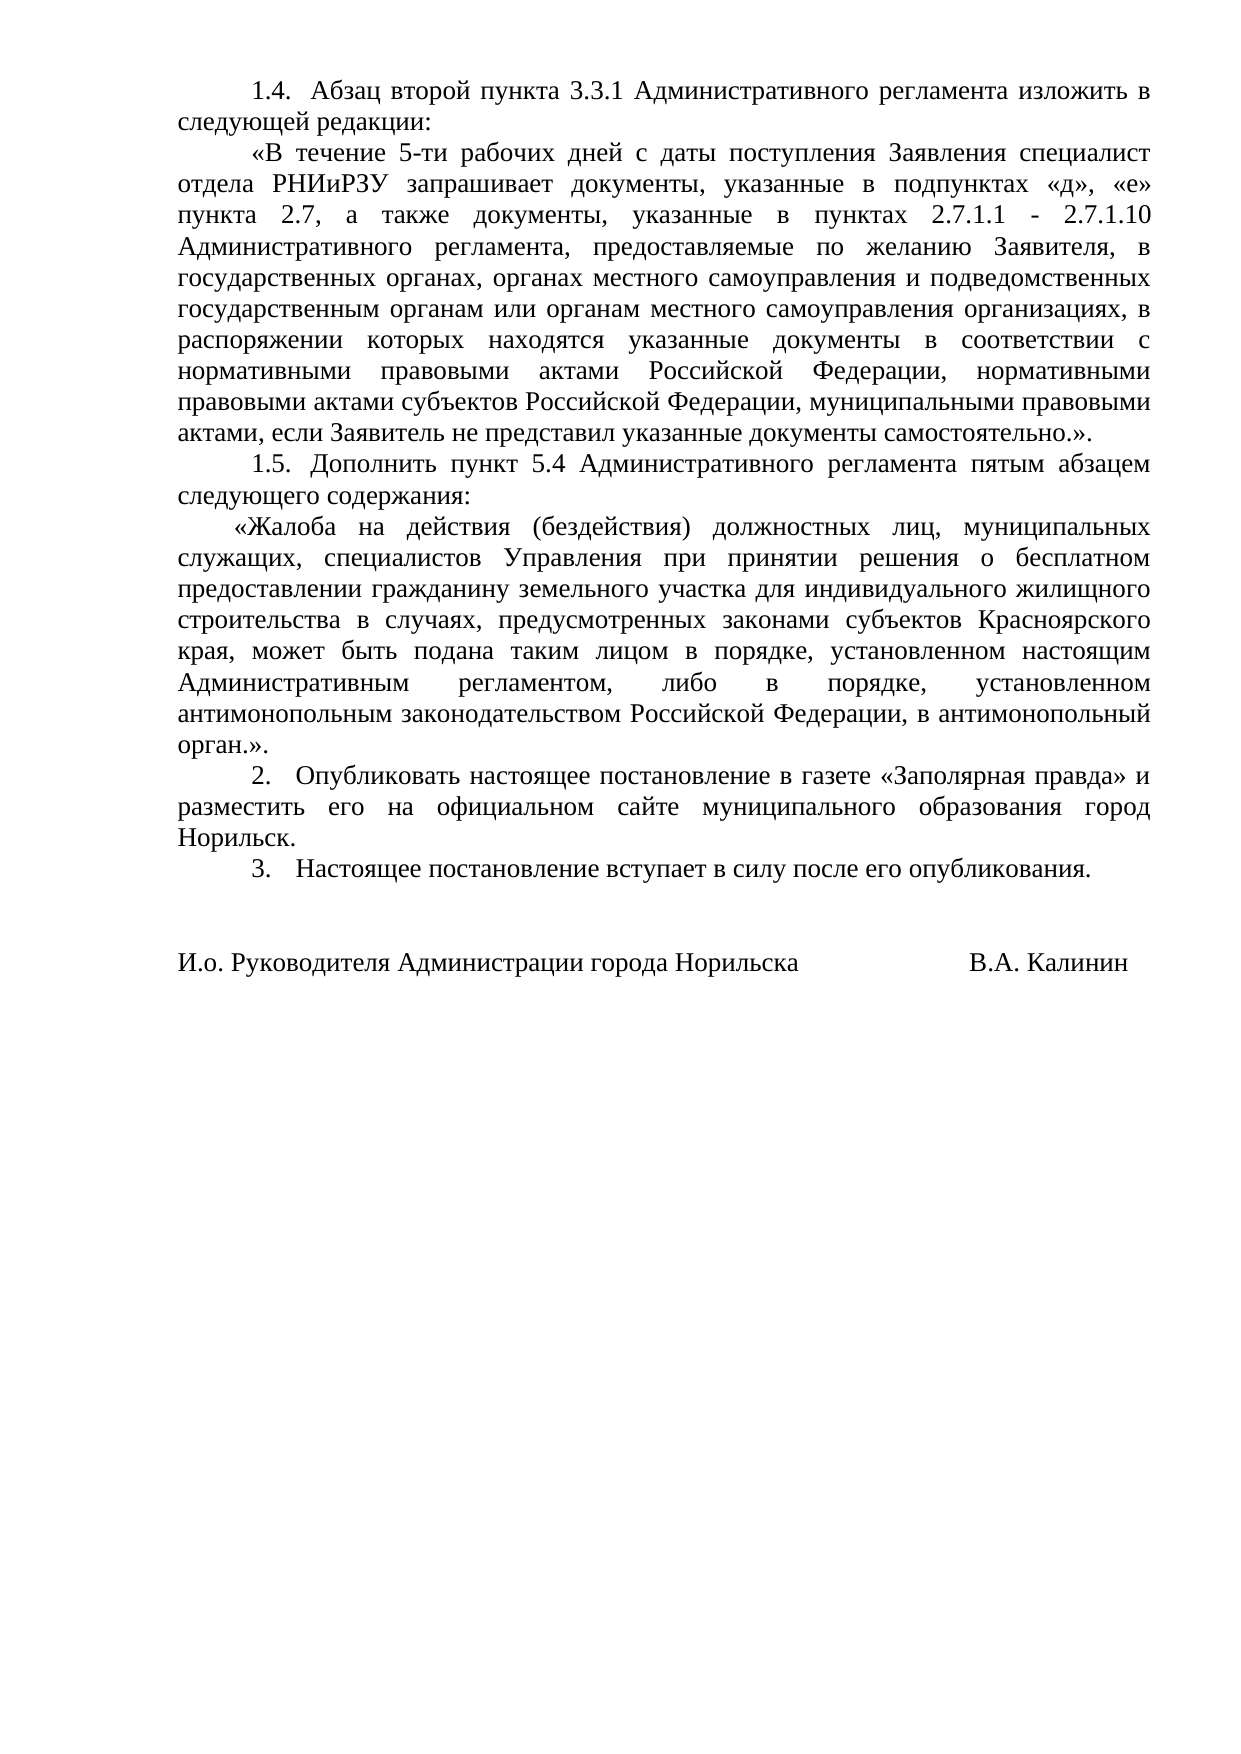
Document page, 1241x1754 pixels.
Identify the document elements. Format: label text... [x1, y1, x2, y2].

text 2. Опубликовать настоящее постановление в газете «Заполярная правда» и разместить его на официальном сайте муниципального образования город Норильск. [177, 759, 1152, 852]
text «В течение 5-ти рабочих дней с даты поступления Заявления специалист отдела РНИиРЗУ запрашивает документы, указанные в подпунктах «д», «е» пункта 2.7, а также документы, указанные в пунктах 2.7.1.1 - 2.7.1.10 Административного регламента, предоставляемые по желанию Заявителя, в государственных органах, органах местного самоуправления и подведомственных государственным органам или органам местного самоуправления организациях, в распоряжении которых находятся указанные документы в соответствии с нормативными правовыми актами Российской Федерации, нормативными правовыми актами субъектов Российской Федерации, муниципальными правовыми актами, если Заявитель не представил указанные документы самостоятельно.». [177, 136, 1152, 448]
text 3. Настоящее постановление вступает в силу после его опубликования. [177, 852, 1152, 884]
text И.о. Руководителя Администрации города Норильска В.А. Калинин [177, 946, 1152, 977]
text «Жалоба на действия (бездействия) должностных лиц, муниципальных служащих, специалистов Управления при принятии решения о бесплатном предоставлении гражданину земельного участка для индивидуального жилищного строительства в случаях, предусмотренных законами субъектов Красноярского края, может быть подана таким лицом в порядке, установленном настоящим Административным регламентом, либо в порядке, установленном антимонопольным законодательством Российской Федерации, в антимонопольный орган.». [177, 510, 1152, 759]
list Абзац второй пункта 3.3.1 Административного регламента изложить в следующей редакции: [177, 74, 1152, 136]
list Дополнить пункт 5.4 Административного регламента пятым абзацем следующего содержания: [177, 448, 1152, 510]
